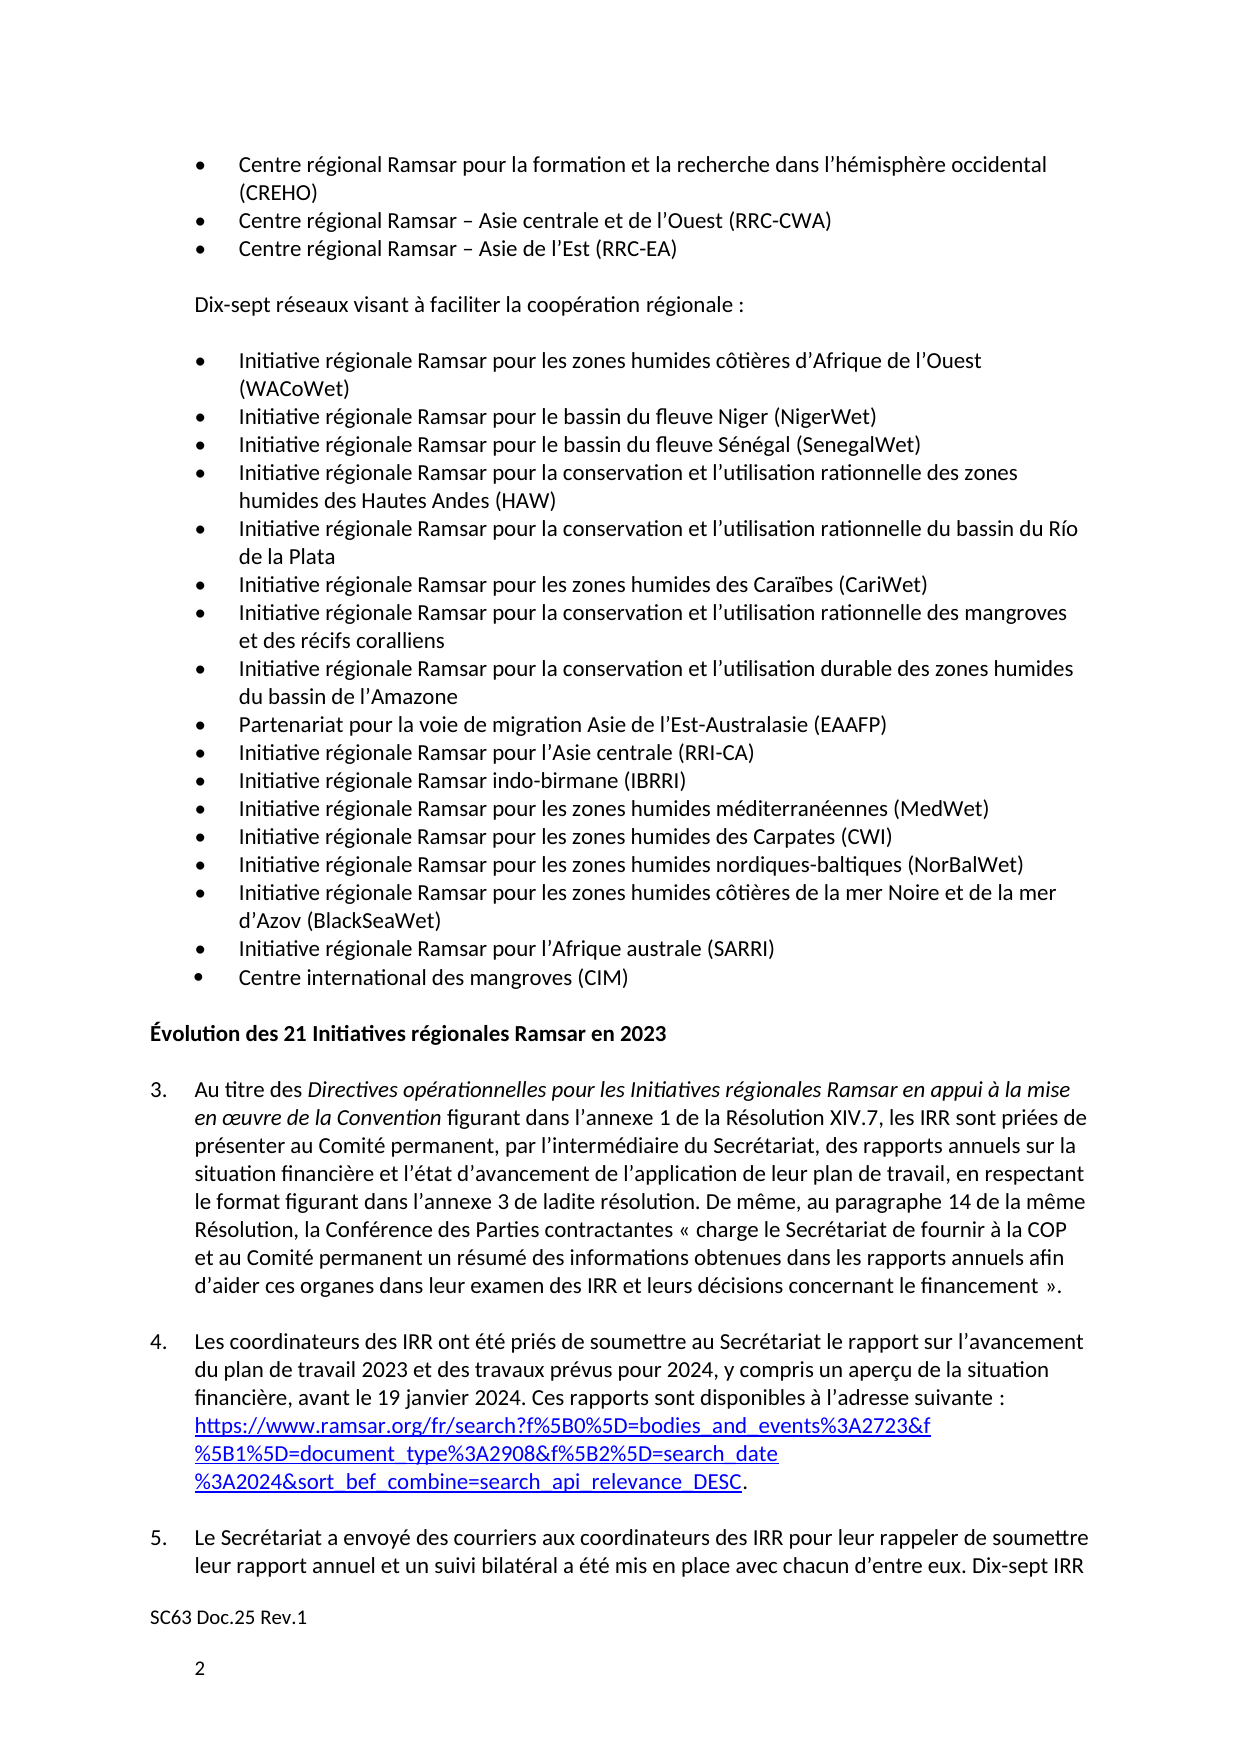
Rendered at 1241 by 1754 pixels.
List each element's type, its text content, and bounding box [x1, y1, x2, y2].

text • Initiative régionale Ramsar pour les zones humides des Caraïbes (CariWet) [194, 570, 1090, 598]
text • Initiative régionale Ramsar pour les zones humides nordiques-baltiques (NorBalWet) [194, 851, 1090, 878]
text • Initiative régionale Ramsar pour la conservation et l’utilisation durable des zones humides du bassin de l’Amazone [194, 654, 1090, 710]
text • Centre régional Ramsar pour la formation et la recherche dans l’hémisphère occidental (CREHO) [194, 150, 1090, 206]
text • Initiative régionale Ramsar pour les zones humides méditerranéennes (MedWet) [194, 794, 1090, 822]
text • Initiative régionale Ramsar indo-birmane (IBRRI) [194, 766, 1090, 794]
text 4. Les coordinateurs des IRR ont été priés de soumettre au Secrétariat le rapport sur l’avancement du plan de travail 2023 et des travaux prévus pour 2024, y compris un aperçu de la situation financière, avant le 19 janvier 2024. Ces rapports sont disponibles à l’adresse suivante : https://www.ramsar.org/fr/search?f%5B0%5D=bodies_and_events%3A2723&f%5B1%5D=document_type%3A2908&f%5B2%5D=search_date%3A2024&sort_bef_combine=search_api_relevance_DESC. [150, 1327, 1090, 1495]
text Dix-sept réseaux visant à faciliter la coopération régionale : [194, 290, 1090, 318]
list Centre international des mangroves (CIM) [194, 963, 1090, 991]
text Évolution des 21 Initiatives régionales Ramsar en 2023 [150, 1019, 1090, 1047]
text • Initiative régionale Ramsar pour l’Asie centrale (RRI-CA) [194, 738, 1090, 766]
text • Initiative régionale Ramsar pour les zones humides des Carpates (CWI) [194, 822, 1090, 851]
text • Initiative régionale Ramsar pour la conservation et l’utilisation rationnelle du bassin du Río de la Plata [194, 514, 1090, 570]
text • Initiative régionale Ramsar pour le bassin du fleuve Sénégal (SenegalWet) [194, 430, 1090, 458]
text • Centre régional Ramsar – Asie centrale et de l’Ouest (RRC-CWA) [194, 206, 1090, 234]
text • Initiative régionale Ramsar pour le bassin du fleuve Niger (NigerWet) [194, 402, 1090, 430]
text • Initiative régionale Ramsar pour la conservation et l’utilisation rationnelle des zones humides des Hautes Andes (HAW) [194, 458, 1090, 514]
text • Centre régional Ramsar – Asie de l’Est (RRC-EA) [194, 234, 1090, 262]
text • Partenariat pour la voie de migration Asie de l’Est-Australasie (EAAFP) [194, 710, 1090, 738]
text • Initiative régionale Ramsar pour l’Afrique australe (SARRI) [194, 934, 1090, 963]
text • Initiative régionale Ramsar pour les zones humides côtières d’Afrique de l’Ouest (WACoWet) [194, 346, 1090, 402]
text • Initiative régionale Ramsar pour les zones humides côtières de la mer Noire et de la mer d’Azov (BlackSeaWet) [194, 878, 1090, 934]
text 3. Au titre des Directives opérationnelles pour les Initiatives régionales Ramsar en appui à la mise en œuvre de la Convention figurant dans l’annexe 1 de la Résolution XIV.7, les IRR sont priées de présenter au Comité permanent, par l’intermédiaire du Secrétariat, des rapports annuels sur la situation financière et l’état d’avancement de l’application de leur plan de travail, en respectant le format figurant dans l’annexe 3 de ladite résolution. De même, au paragraphe 14 de la même Résolution, la Conférence des Parties contractantes « charge le Secrétariat de fournir à la COP et au Comité permanent un résumé des informations obtenues dans les rapports annuels afin d’aider ces organes dans leur examen des IRR et leurs décisions concernant le financement ». [150, 1075, 1090, 1299]
text • Initiative régionale Ramsar pour la conservation et l’utilisation rationnelle des mangroves et des récifs coralliens [194, 598, 1090, 654]
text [150, 1523, 1090, 1579]
